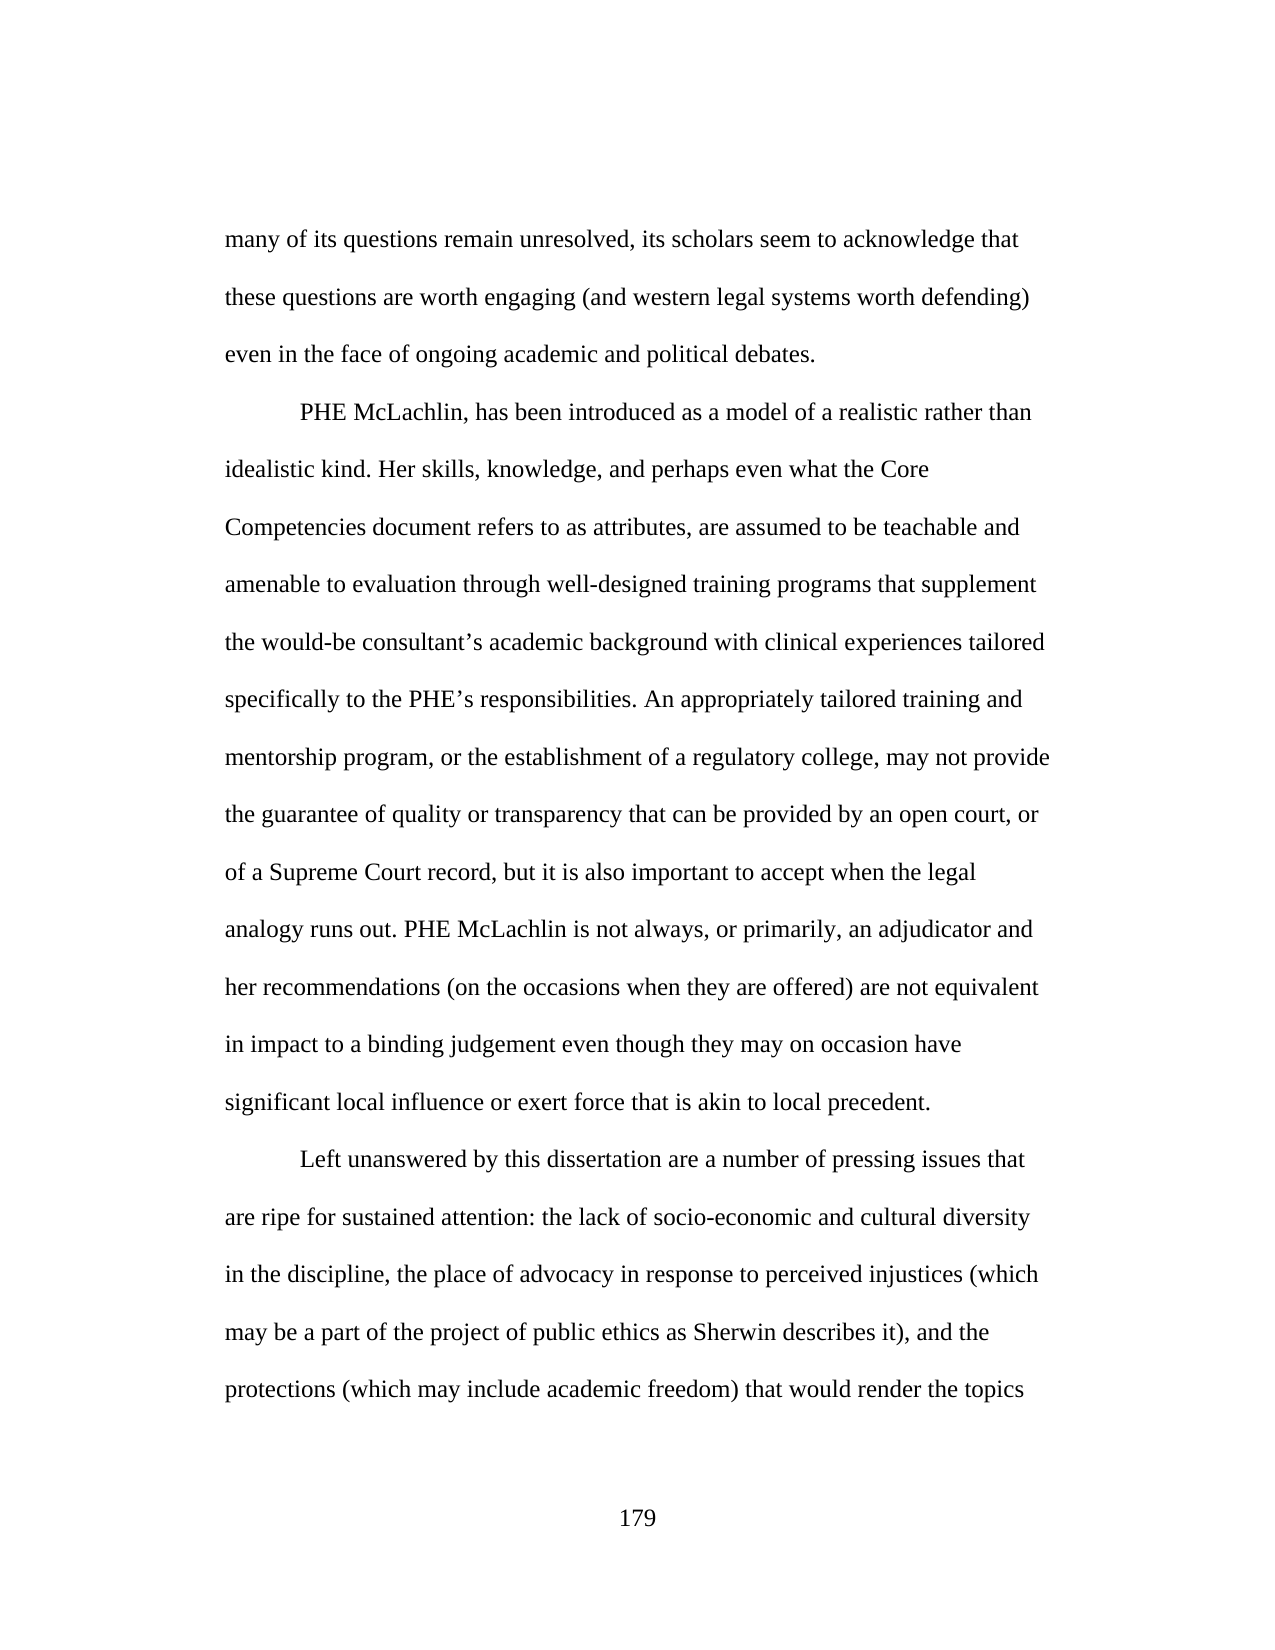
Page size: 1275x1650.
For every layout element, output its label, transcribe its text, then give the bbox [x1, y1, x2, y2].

text PHE McLachlin, has been introduced as a model of a realistic rather than idealistic kind. Her skills, knowledge, and perhaps even what the Core Competencies document refers to as attributes, are assumed to be teachable and amenable to evaluation through well-designed training programs that supplement the would-be consultant’s academic background with clinical experiences tailored specifically to the PHE’s responsibilities. An appropriately tailored training and mentorship program, or the establishment of a regulatory college, may not provide the guarantee of quality or transparency that can be provided by an open court, or of a Supreme Court record, but it is also important to accept when the legal analogy runs out. PHE McLachlin is not always, or primarily, an adjudicator and her recommendations (on the occasions when they are offered) are not equivalent in impact to a binding judgement even though they may on occasion have significant local influence or exert force that is akin to local precedent. [224, 397, 1051, 1116]
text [224, 1144, 1051, 1403]
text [224, 224, 1051, 368]
